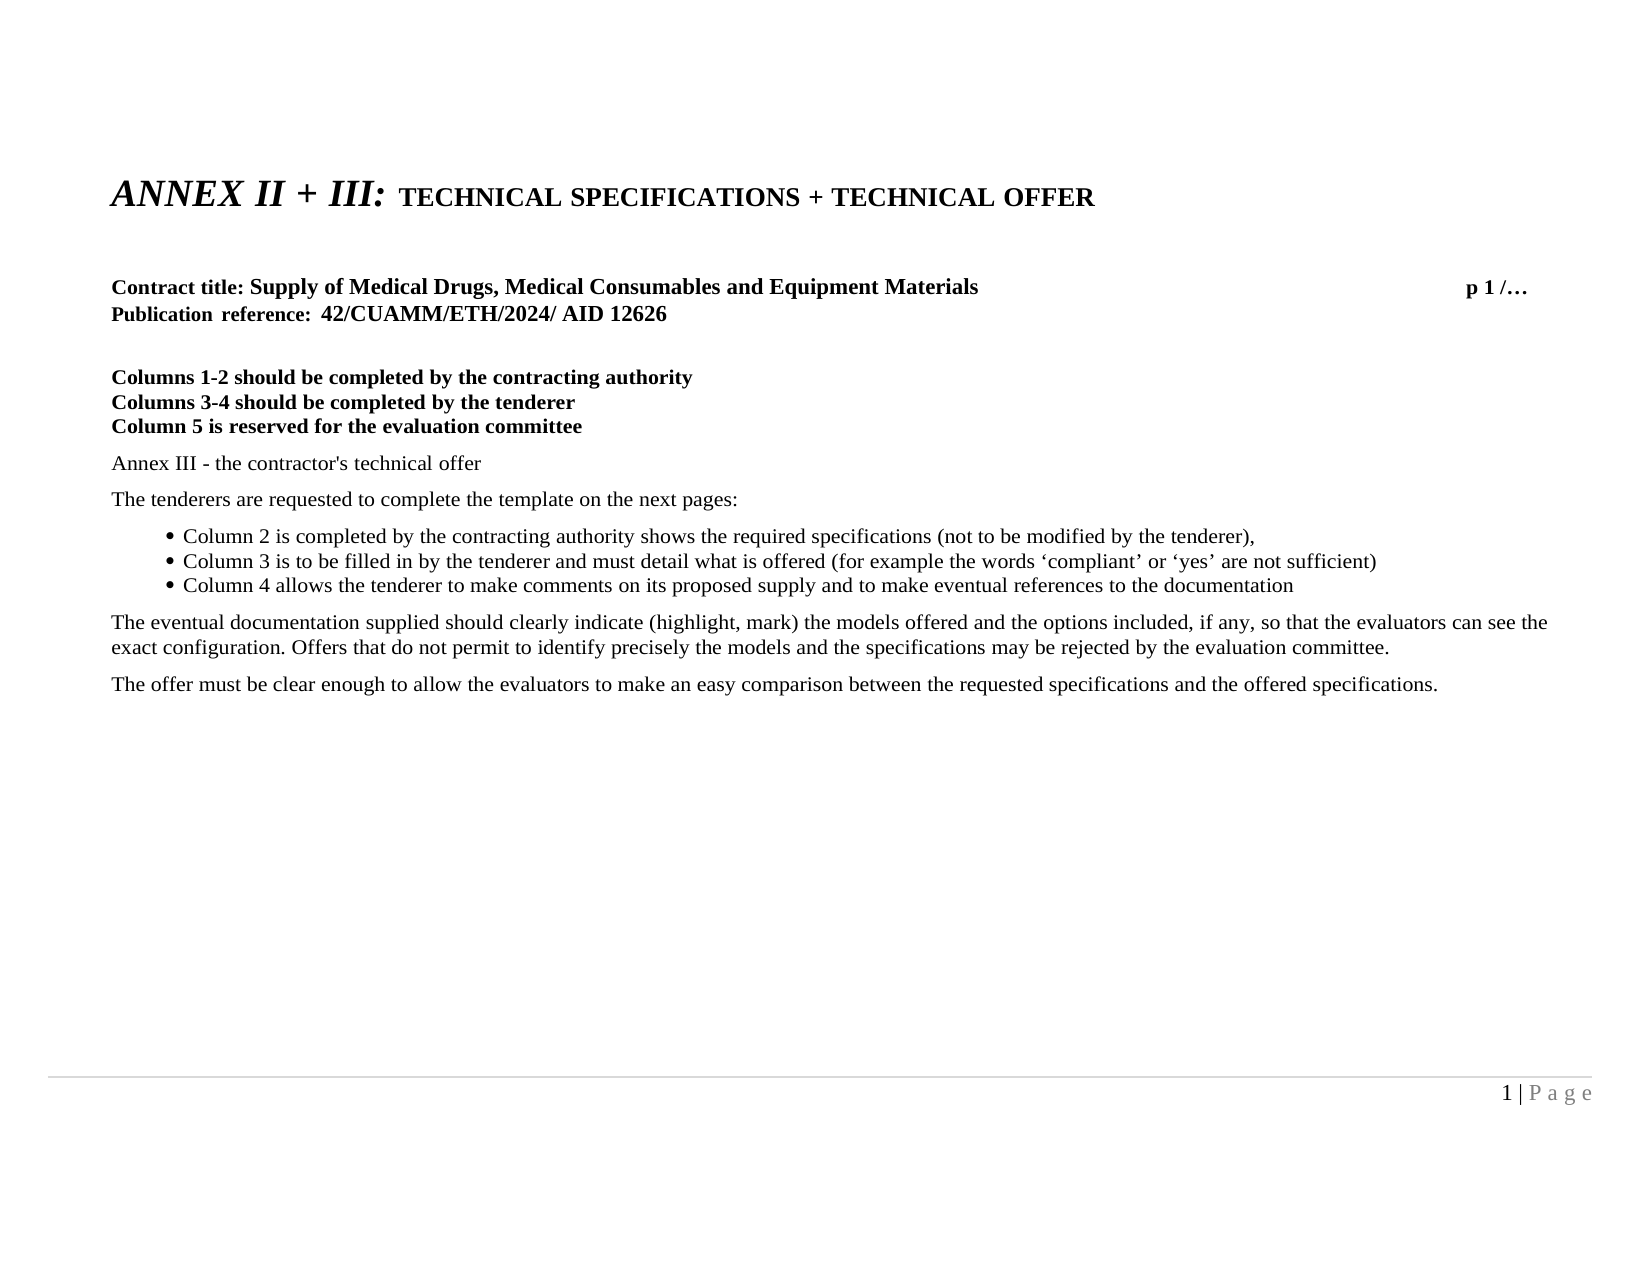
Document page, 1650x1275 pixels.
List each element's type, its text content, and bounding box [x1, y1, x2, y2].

list Column 2 is completed by the contracting authority shows the required specifications (not to be modified by the tenderer), [166, 524, 1592, 548]
text Columns 1-2 should be completed by the contracting authority Columns 3-4 should be completed by the tenderer [111, 365, 765, 414]
text Contract title: Supply of Medical Drugs, Medical Consumables and Equipment Materials p 1 /… [111, 273, 1592, 300]
text The eventual documentation supplied should clearly indicate (highlight, mark) the models offered and the options included, if any, so that the evaluators can see the exact configuration. Offers that do not permit to identify precisely the models and the specifications may be rejected by the evaluation committee. [111, 610, 1549, 659]
text Publication reference: 42/CUAMM/ETH/2024/ AID 12626 [48, 300, 1592, 326]
text ANNEX II + III: TECHNICAL SPECIFICATIONS + TECHNICAL OFFER [111, 171, 1592, 215]
list Column 3 is to be filled in by the tenderer and must detail what is offered (for example the words ‘compliant’ or ‘yes’ are not sufficient) [166, 549, 1592, 573]
text Annex III - the contractor's technical offer [111, 451, 1592, 475]
list Column 4 allows the tenderer to make comments on its proposed supply and to make eventual references to the documentation [166, 573, 1592, 597]
text The offer must be clear enough to allow the evaluators to make an easy comparison between the requested specifications and the offered specifications. [111, 671, 1592, 696]
text The tenderers are requested to complete the template on the next pages: [111, 487, 1592, 511]
text Column 5 is reserved for the evaluation committee [111, 414, 1592, 438]
